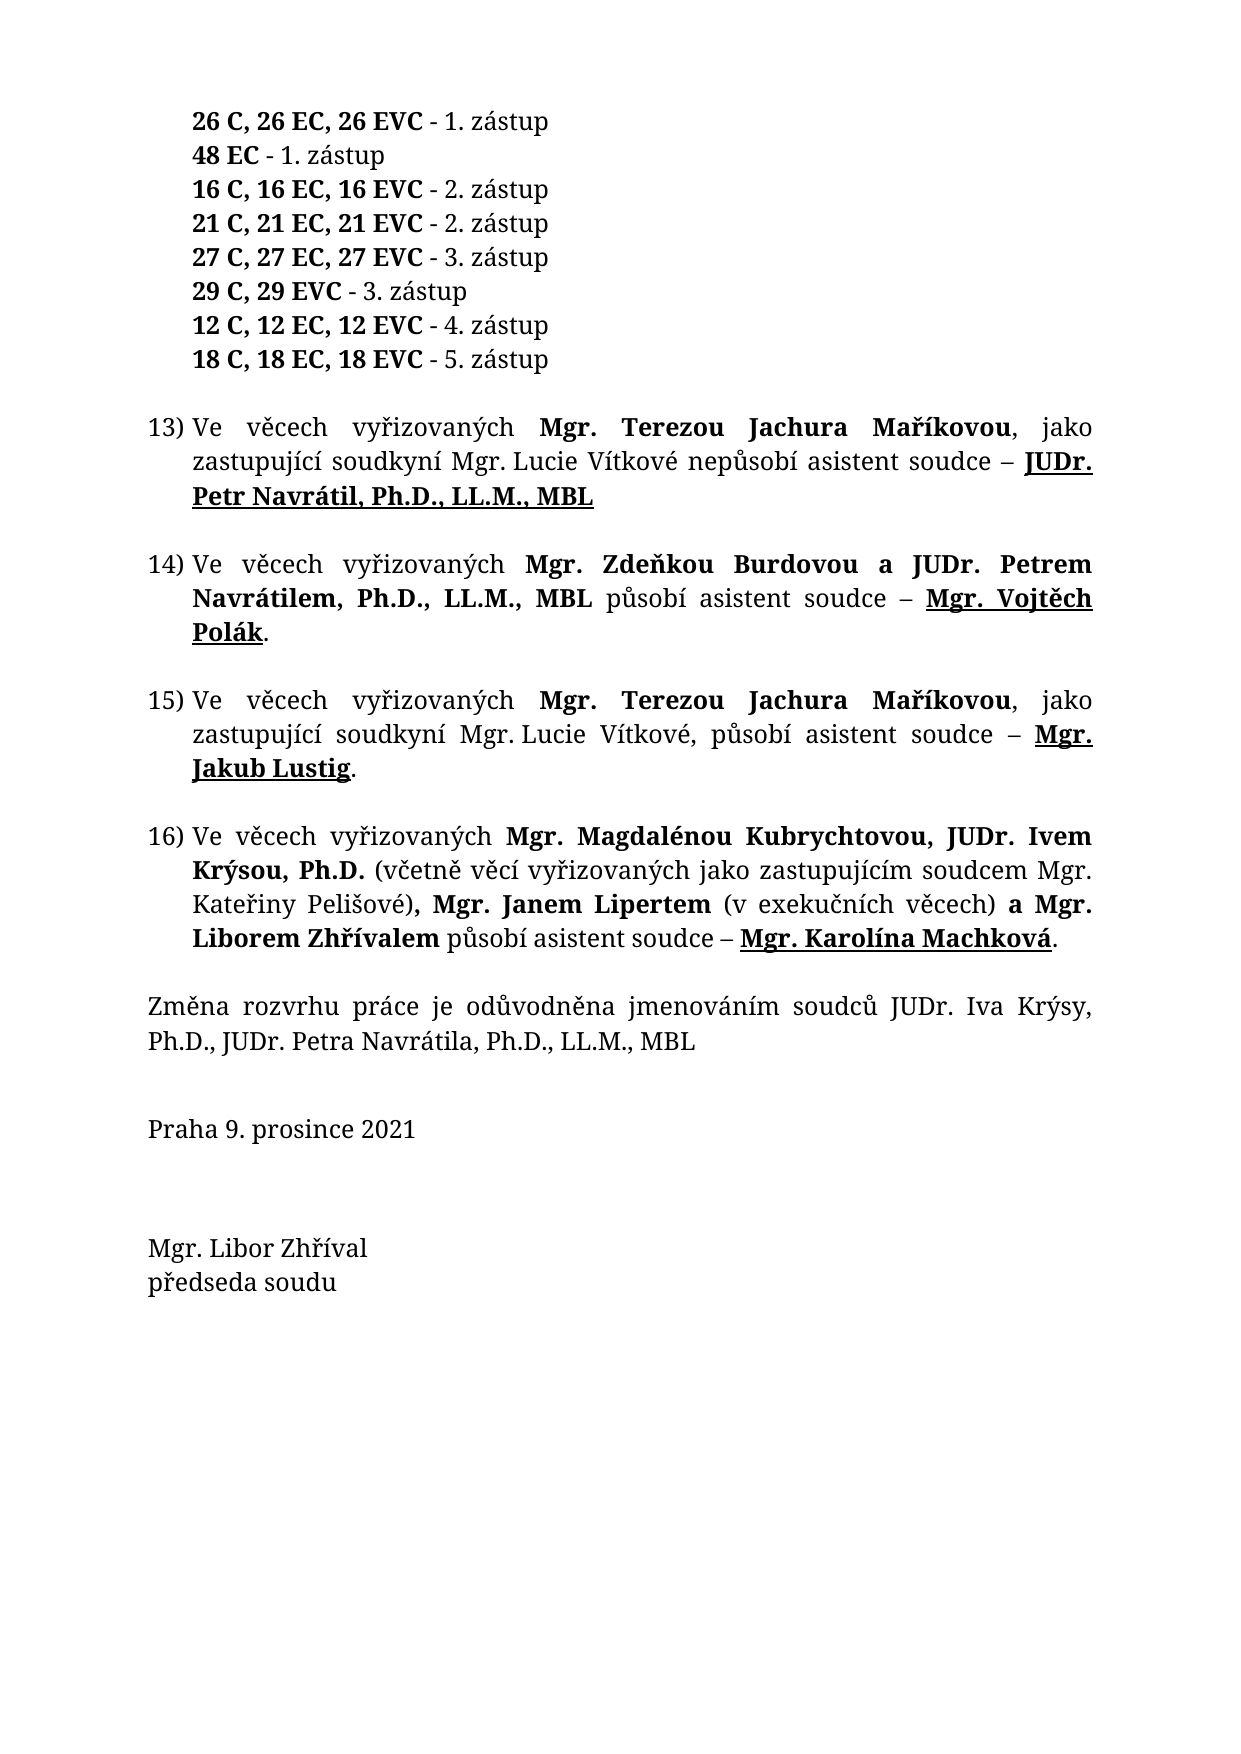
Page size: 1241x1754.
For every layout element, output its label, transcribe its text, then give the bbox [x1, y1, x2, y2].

list 48 EC - 1. zástup [192, 137, 1093, 172]
list Ve věcech vyřizovaných Mgr. Zdeňkou Burdovou a JUDr. Petrem Navrátilem, Ph.D., LL.M., MBL působí asistent soudce – Mgr. Vojtěch Polák. [148, 546, 1093, 648]
list 18 C, 18 EC, 18 EVC - 5. zástup [192, 342, 1093, 376]
list 12 C, 12 EC, 12 EVC - 4. zástup [192, 308, 1093, 342]
list 16 C, 16 EC, 16 EVC - 2. zástup [192, 172, 1093, 206]
list Ve věcech vyřizovaných Mgr. Terezou Jachura Maříkovou, jako zastupující soudkyní Mgr. Lucie Vítkové nepůsobí asistent soudce – JUDr. Petr Navrátil, Ph.D., LL.M., MBL [148, 410, 1093, 512]
list Mgr. Libor Zhříval [148, 1230, 1093, 1264]
list 26 C, 26 EC, 26 EVC - 1. zástup [192, 103, 1093, 137]
text Změna rozvrhu práce je odůvodněna jmenováním soudců JUDr. Iva Krýsy, Ph.D., JUDr. Petra Navrátila, Ph.D., LL.M., MBL [148, 989, 1093, 1057]
list Ve věcech vyřizovaných Mgr. Magdalénou Kubrychtovou, JUDr. Ivem Krýsou, Ph.D. (včetně věcí vyřizovaných jako zastupujícím soudcem Mgr. Kateřiny Pelišové), Mgr. Janem Lipertem (v exekučních věcech) a Mgr. Liborem Zhřívalem působí asistent soudce – Mgr. Karolína Machková. [148, 819, 1093, 955]
list 27 C, 27 EC, 27 EVC - 3. zástup [192, 240, 1093, 274]
list 29 C, 29 EVC - 3. zástup [192, 274, 1093, 308]
list Ve věcech vyřizovaných Mgr. Terezou Jachura Maříkovou, jako zastupující soudkyní Mgr. Lucie Vítkové, působí asistent soudce – Mgr. Jakub Lustig. [148, 682, 1093, 785]
list Praha 9. prosince 2021 [148, 1112, 1093, 1146]
list předseda soudu [148, 1264, 1093, 1298]
list 21 C, 21 EC, 21 EVC - 2. zástup [192, 206, 1093, 240]
